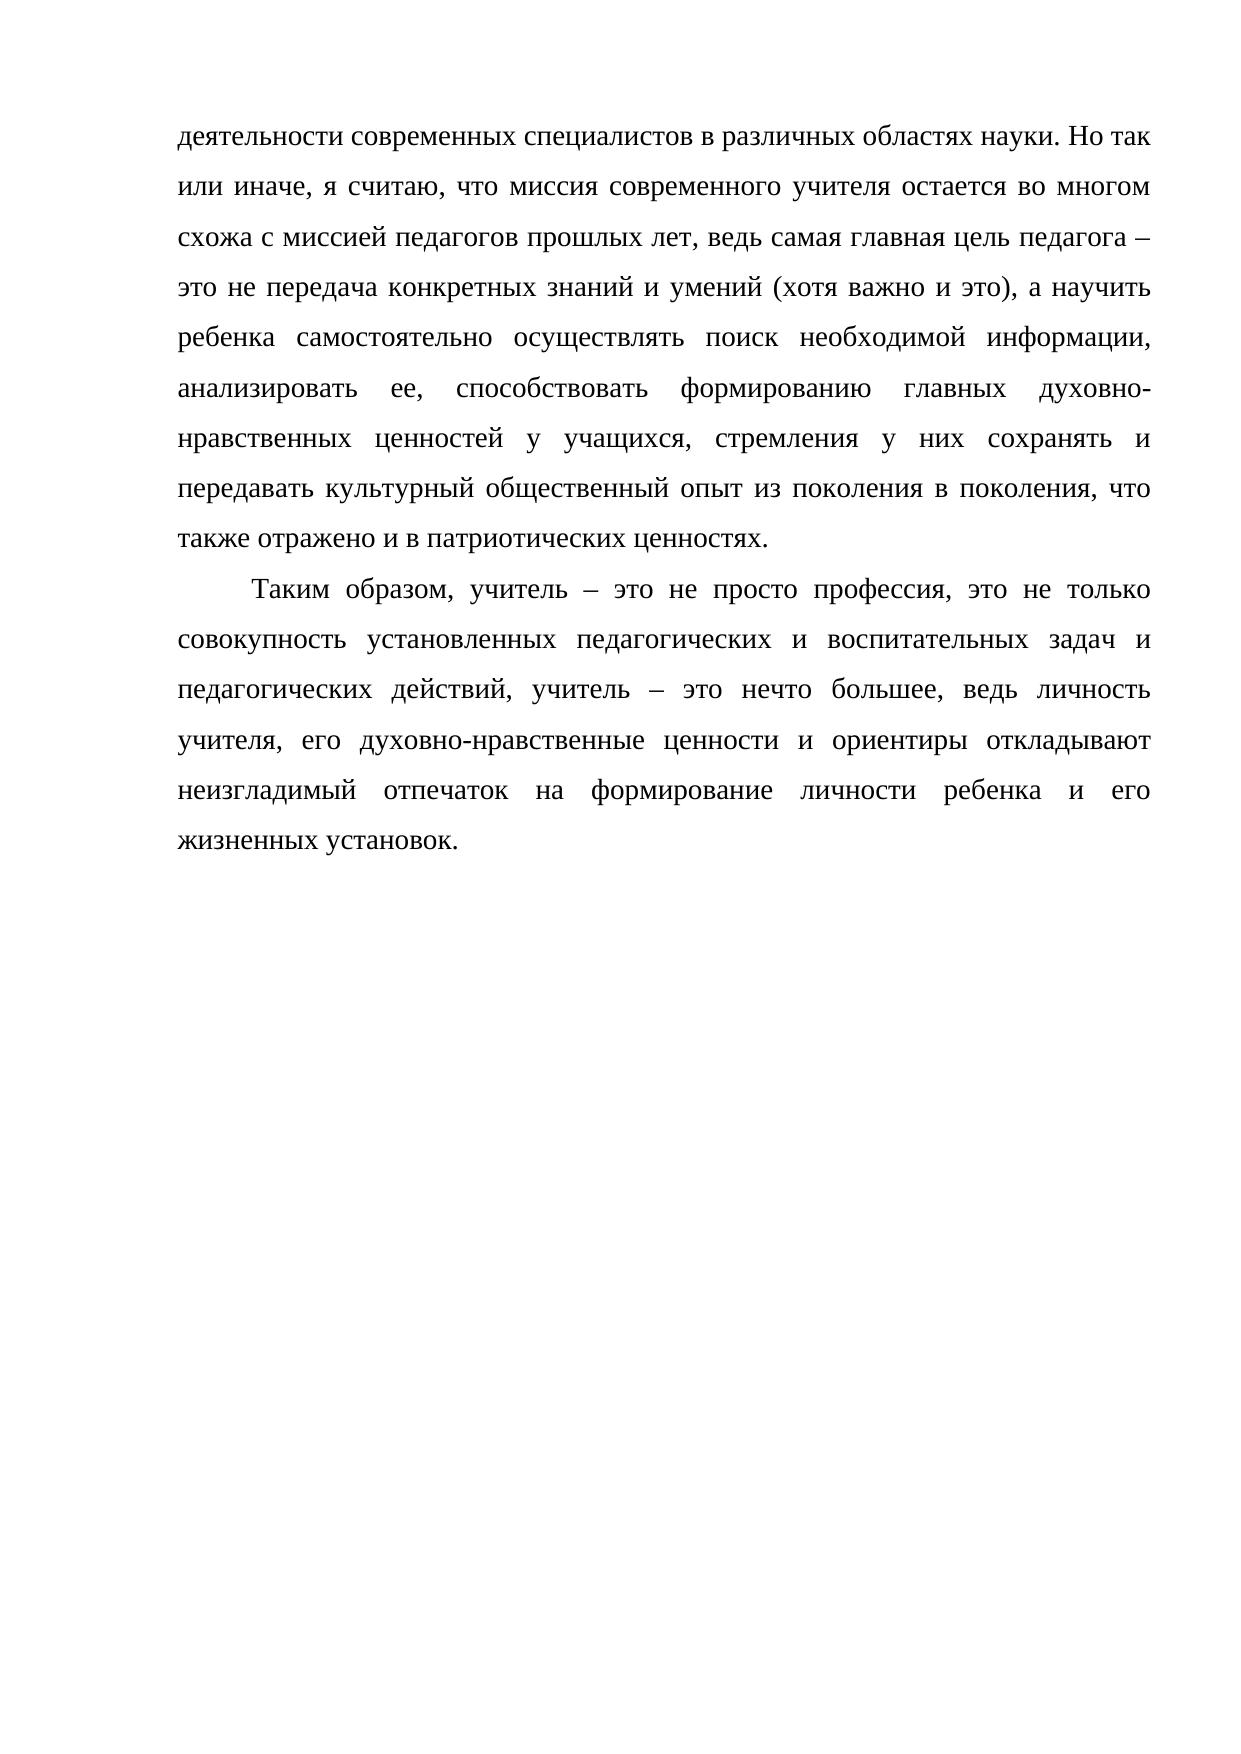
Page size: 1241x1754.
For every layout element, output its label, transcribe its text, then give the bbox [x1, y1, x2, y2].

text Таким образом, учитель – это не просто профессия, это не только совокупность установленных педагогических и воспитательных задач и педагогических действий, учитель – это нечто большее, ведь личность учителя, его духовно-нравственные ценности и ориентиры откладывают неизгладимый отпечаток на формирование личности ребенка и его жизненных установок. [177, 571, 1152, 856]
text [177, 118, 1152, 554]
